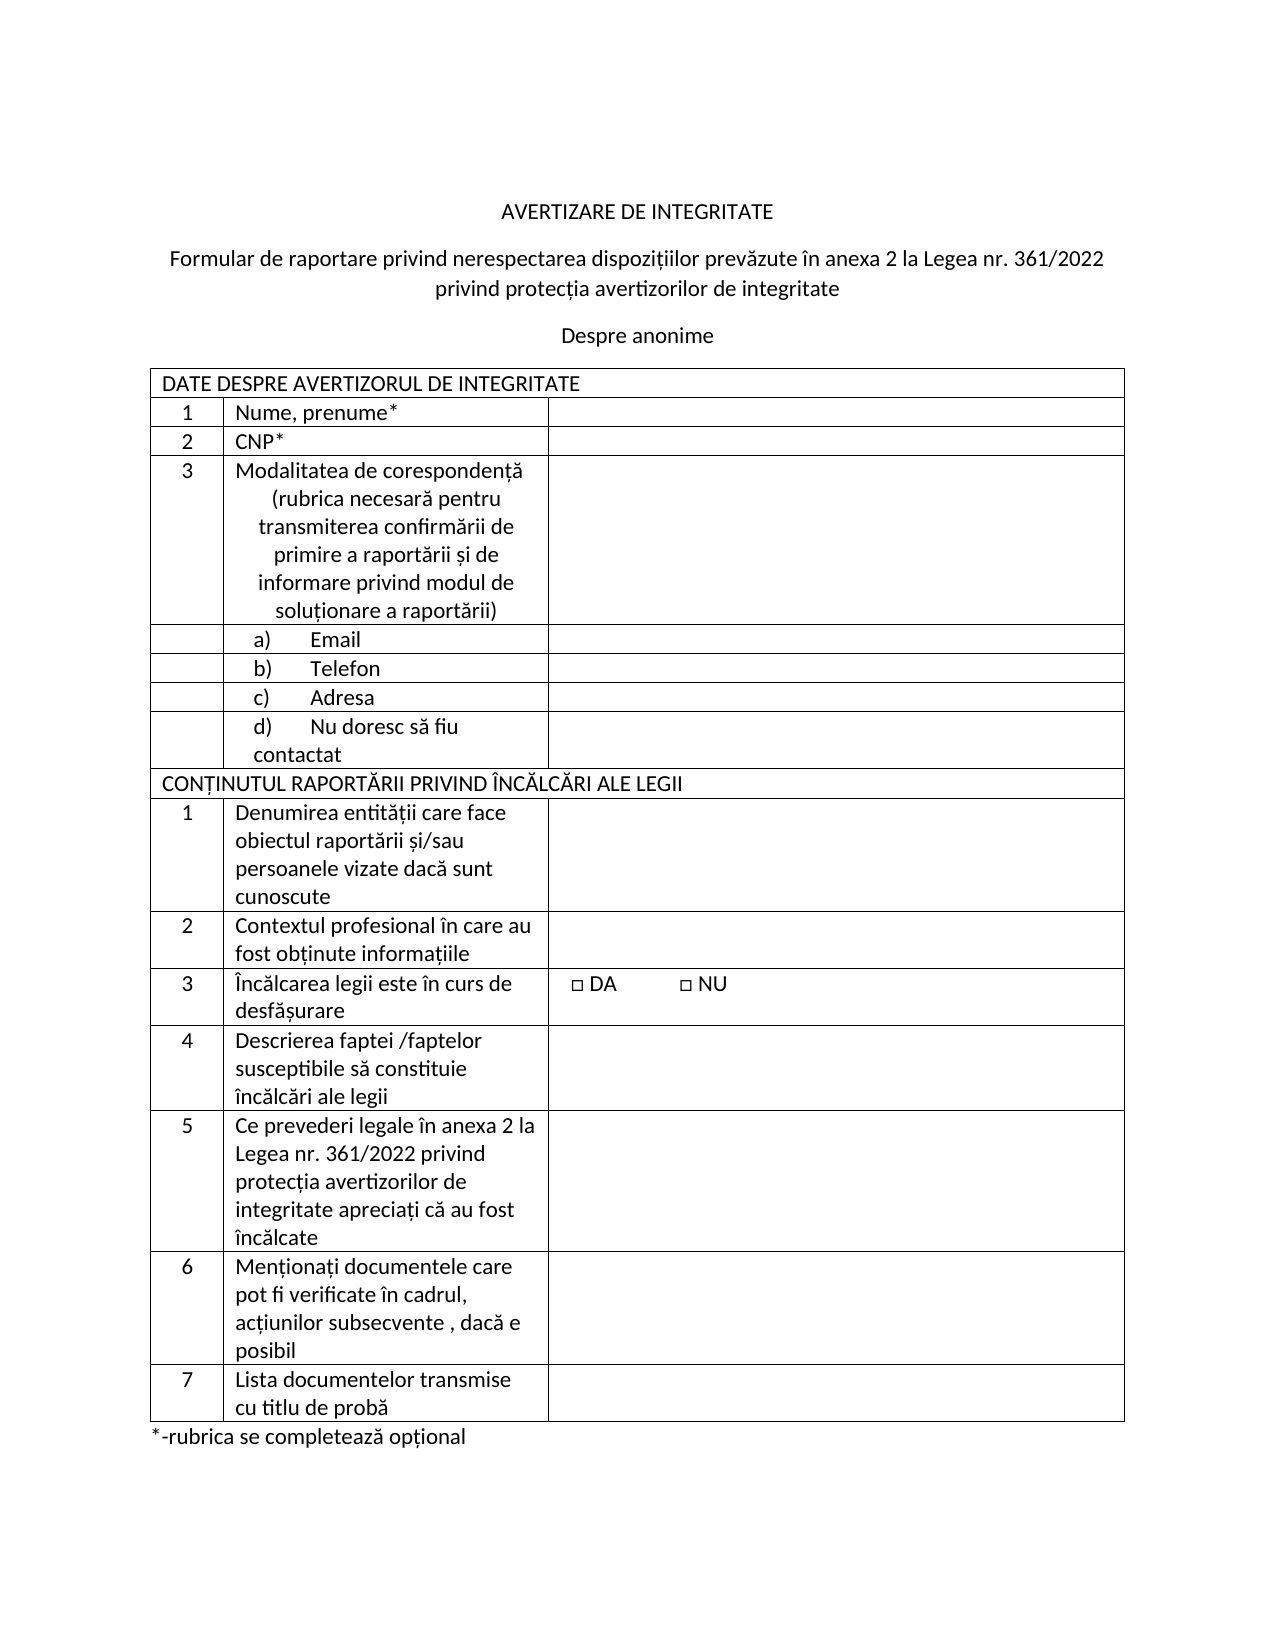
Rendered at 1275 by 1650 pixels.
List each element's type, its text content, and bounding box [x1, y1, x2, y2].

table_cell 6 [151, 1252, 223, 1364]
table_cell [549, 427, 1124, 455]
table_cell 1 [151, 398, 223, 426]
table_cell [549, 398, 1124, 426]
table_cell Încălcarea legii este în curs de desfășurare [224, 969, 548, 1025]
table_cell Nume, prenume* [224, 398, 548, 426]
table_cell [549, 712, 1124, 768]
table_cell Denumirea entității care face obiectul raportării și/sau persoanele vizate dacă sunt cunoscute [224, 799, 548, 911]
table_cell 3 [151, 969, 223, 1025]
table_cell [151, 654, 223, 682]
table_cell [151, 683, 223, 711]
table_cell [549, 456, 1124, 624]
text AVERTIZARE DE INTEGRITATE [150, 197, 1125, 225]
table_cell [549, 1365, 1124, 1421]
table_cell [549, 1111, 1124, 1251]
table_cell [151, 712, 223, 768]
table_cell [549, 912, 1124, 968]
table_cell 4 [151, 1026, 223, 1110]
table_cell [549, 625, 1124, 653]
table_cell [549, 1026, 1124, 1110]
table_cell [549, 799, 1124, 911]
table_cell Nu doresc să fiu contactat [224, 712, 548, 768]
table_cell 7 [151, 1365, 223, 1421]
table_cell Descrierea faptei /faptelor susceptibile să constituie încălcări ale legii [224, 1026, 548, 1110]
table_cell □ DA □ NU [549, 969, 1124, 1025]
table_cell CNP* [224, 427, 548, 455]
text Formular de raportare privind nerespectarea dispozițiilor prevăzute în anexa 2 la Legea nr. 361/2022 privind protecția avertizorilor de integritate [150, 244, 1125, 302]
table_cell Ce prevederi legale în anexa 2 la Legea nr. 361/2022 privind protecția avertizorilor de integritate apreciați că au fost încălcate [224, 1111, 548, 1251]
table_cell Modalitatea de corespondență (rubrica necesară pentru transmiterea confirmării de primire a raportării și de informare privind modul de soluționare a raportării) [224, 456, 548, 624]
text *-rubrica se completează opțional [150, 1422, 1125, 1450]
table_cell 2 [151, 912, 223, 968]
table_cell 5 [151, 1111, 223, 1251]
table_cell Lista documentelor transmise cu titlu de probă [224, 1365, 548, 1421]
table_cell 1 [151, 799, 223, 911]
text Despre anonime [150, 321, 1125, 349]
table_cell Telefon [224, 654, 548, 682]
table_cell Menționați documentele care pot fi verificate în cadrul, acțiunilor subsecvente , dacă e posibil [224, 1252, 548, 1364]
table_cell [151, 625, 223, 653]
table_cell Contextul profesional în care au fost obținute informațiile [224, 912, 548, 968]
table_cell 3 [151, 456, 223, 624]
table_cell 2 [151, 427, 223, 455]
table_cell Email [224, 625, 548, 653]
table_cell [549, 654, 1124, 682]
table_cell Adresa [224, 683, 548, 711]
table_header DATE DESPRE AVERTIZORUL DE INTEGRITATE [151, 369, 1124, 397]
table_cell [549, 1252, 1124, 1364]
table_cell CONȚINUTUL RAPORTĂRII PRIVIND ÎNCĂLCĂRI ALE LEGII [151, 769, 1124, 797]
table_cell [549, 683, 1124, 711]
